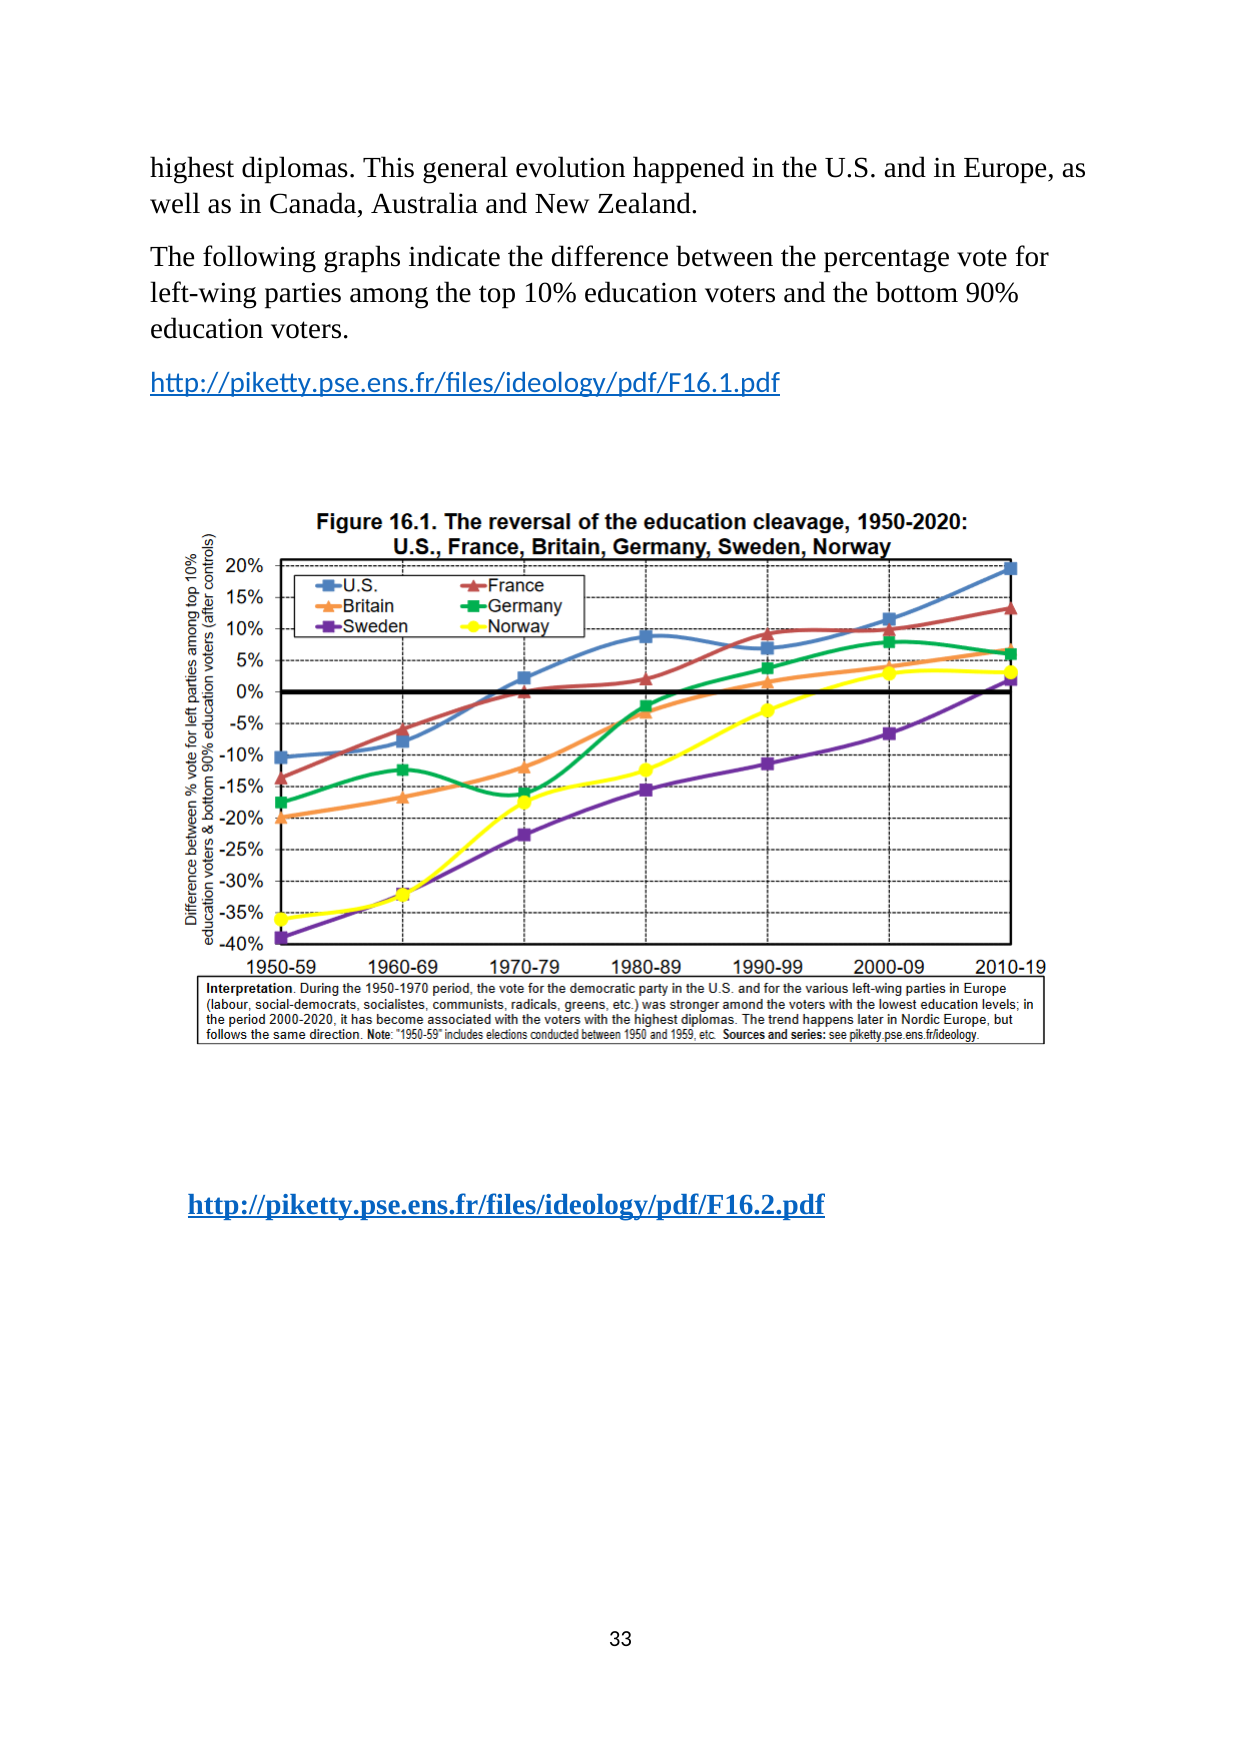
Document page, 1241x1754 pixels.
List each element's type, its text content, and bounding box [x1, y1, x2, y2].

text http://piketty.pse.ens.fr/files/ideology/pdf/F16.2.pdf [187, 1187, 1090, 1220]
picture [150, 474, 1091, 1063]
text The following graphs indicate the difference between the percentage vote for left-wing parties among the top 10% education voters and the bottom 90% education voters. [150, 239, 1090, 345]
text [150, 150, 1090, 220]
text http://piketty.pse.ens.fr/files/ideology/pdf/F16.1.pdf [150, 364, 1090, 400]
